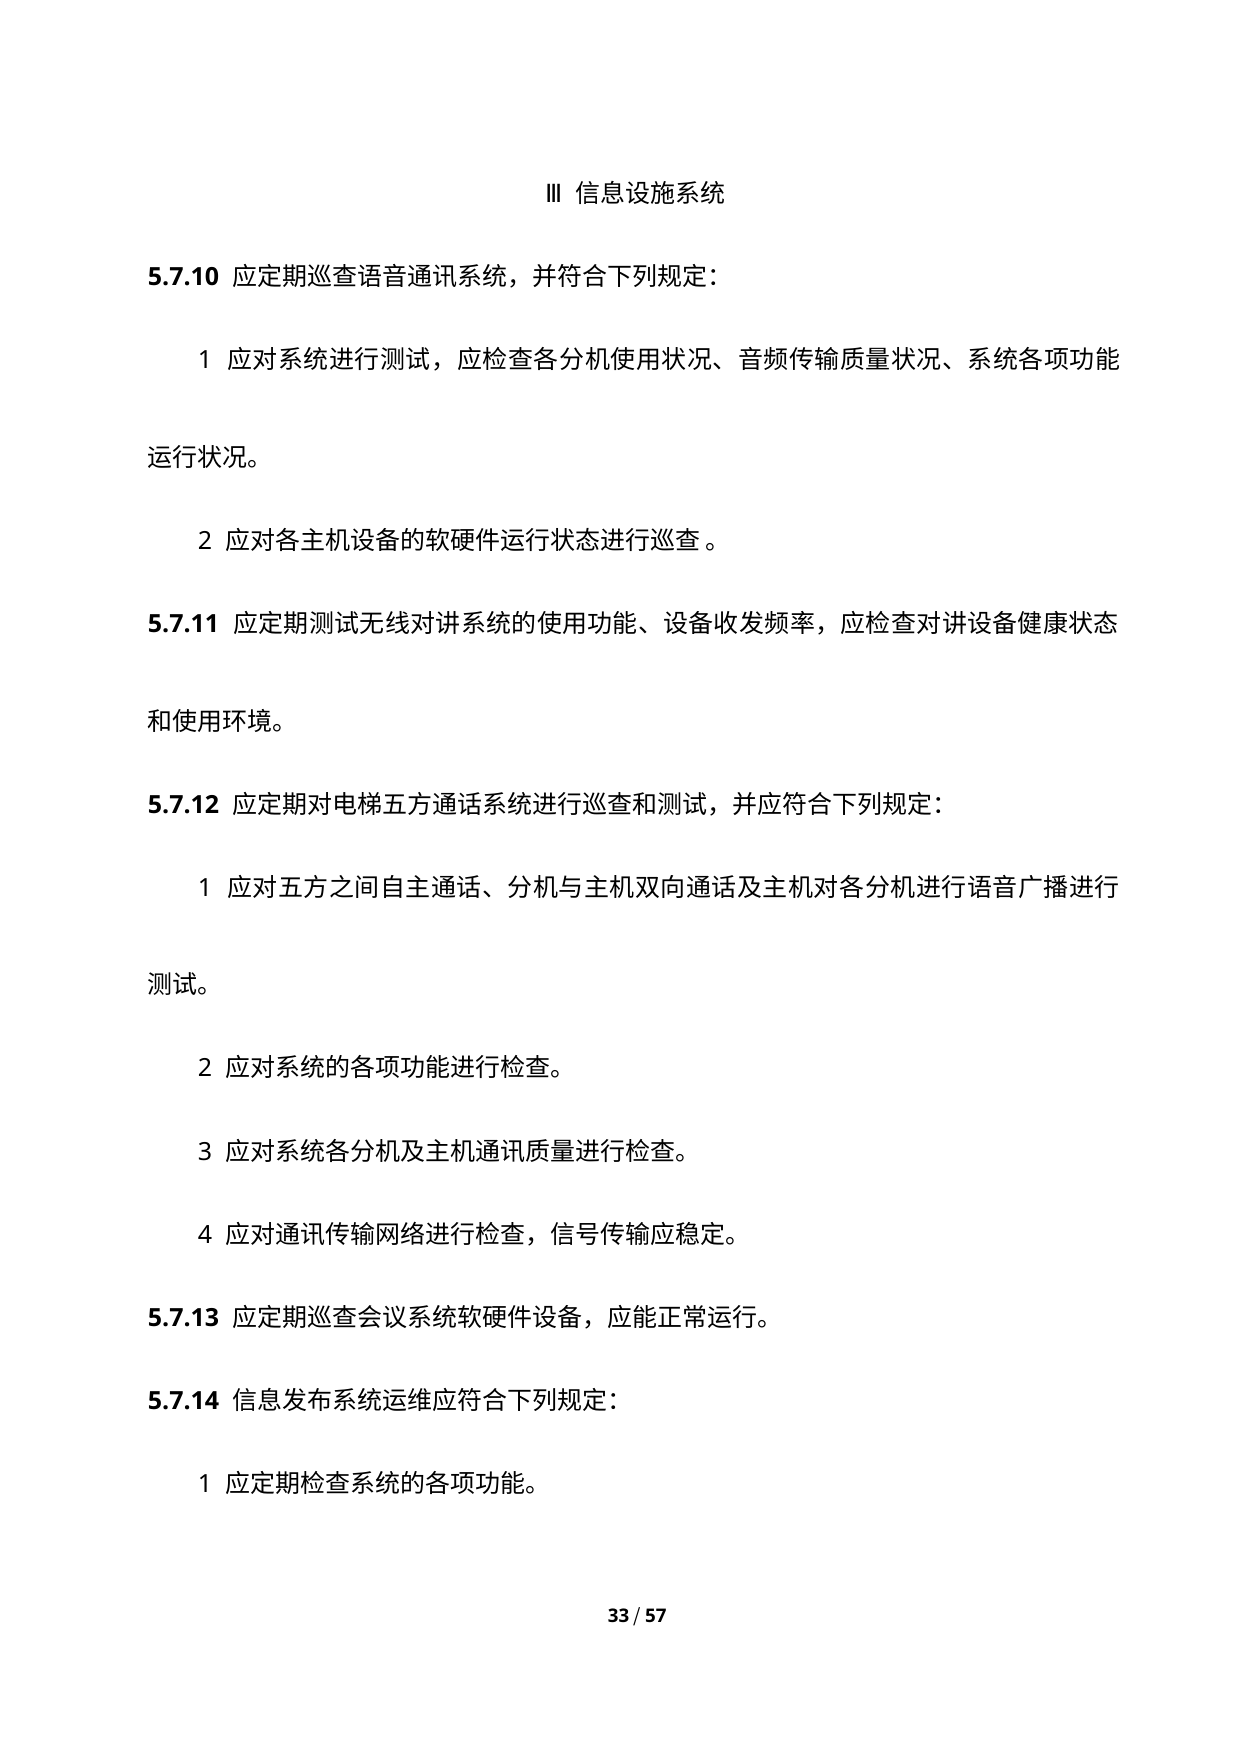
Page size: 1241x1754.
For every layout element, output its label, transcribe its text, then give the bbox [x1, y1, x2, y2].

text 5.7.11 应定期测试无线对讲系统的使用功能、设备收发频率，应检查对讲设备健康状态和使用环境。 [148, 589, 1122, 752]
text 1 应对五方之间自主通话、分机与主机双向通话及主机对各分机进行语音广播进行测试。 [148, 853, 1122, 1015]
text 2 应对系统的各项功能进行检查。 [148, 1033, 1122, 1098]
text 5.7.10 应定期巡查语音通讯系统，并符合下列规定： [148, 242, 1122, 307]
subtitle Ⅲ 信息设施系统 [148, 159, 1122, 224]
text 4 应对通讯传输网络进行检查，信号传输应稳定。 [148, 1200, 1122, 1265]
text 5.7.13 应定期巡查会议系统软硬件设备，应能正常运行。 [148, 1283, 1122, 1348]
text 5.7.12 应定期对电梯五方通话系统进行巡查和测试，并应符合下列规定： [148, 770, 1122, 835]
text 1 应对系统进行测试，应检查各分机使用状况、音频传输质量状况、系统各项功能运行状况。 [148, 325, 1122, 488]
text 5.7.14 信息发布系统运维应符合下列规定： [148, 1366, 1122, 1431]
text 1 应定期检查系统的各项功能。 [148, 1449, 1122, 1514]
text 3 应对系统各分机及主机通讯质量进行检查。 [148, 1117, 1122, 1182]
text 2 应对各主机设备的软硬件运行状态进行巡查 。 [148, 506, 1122, 571]
